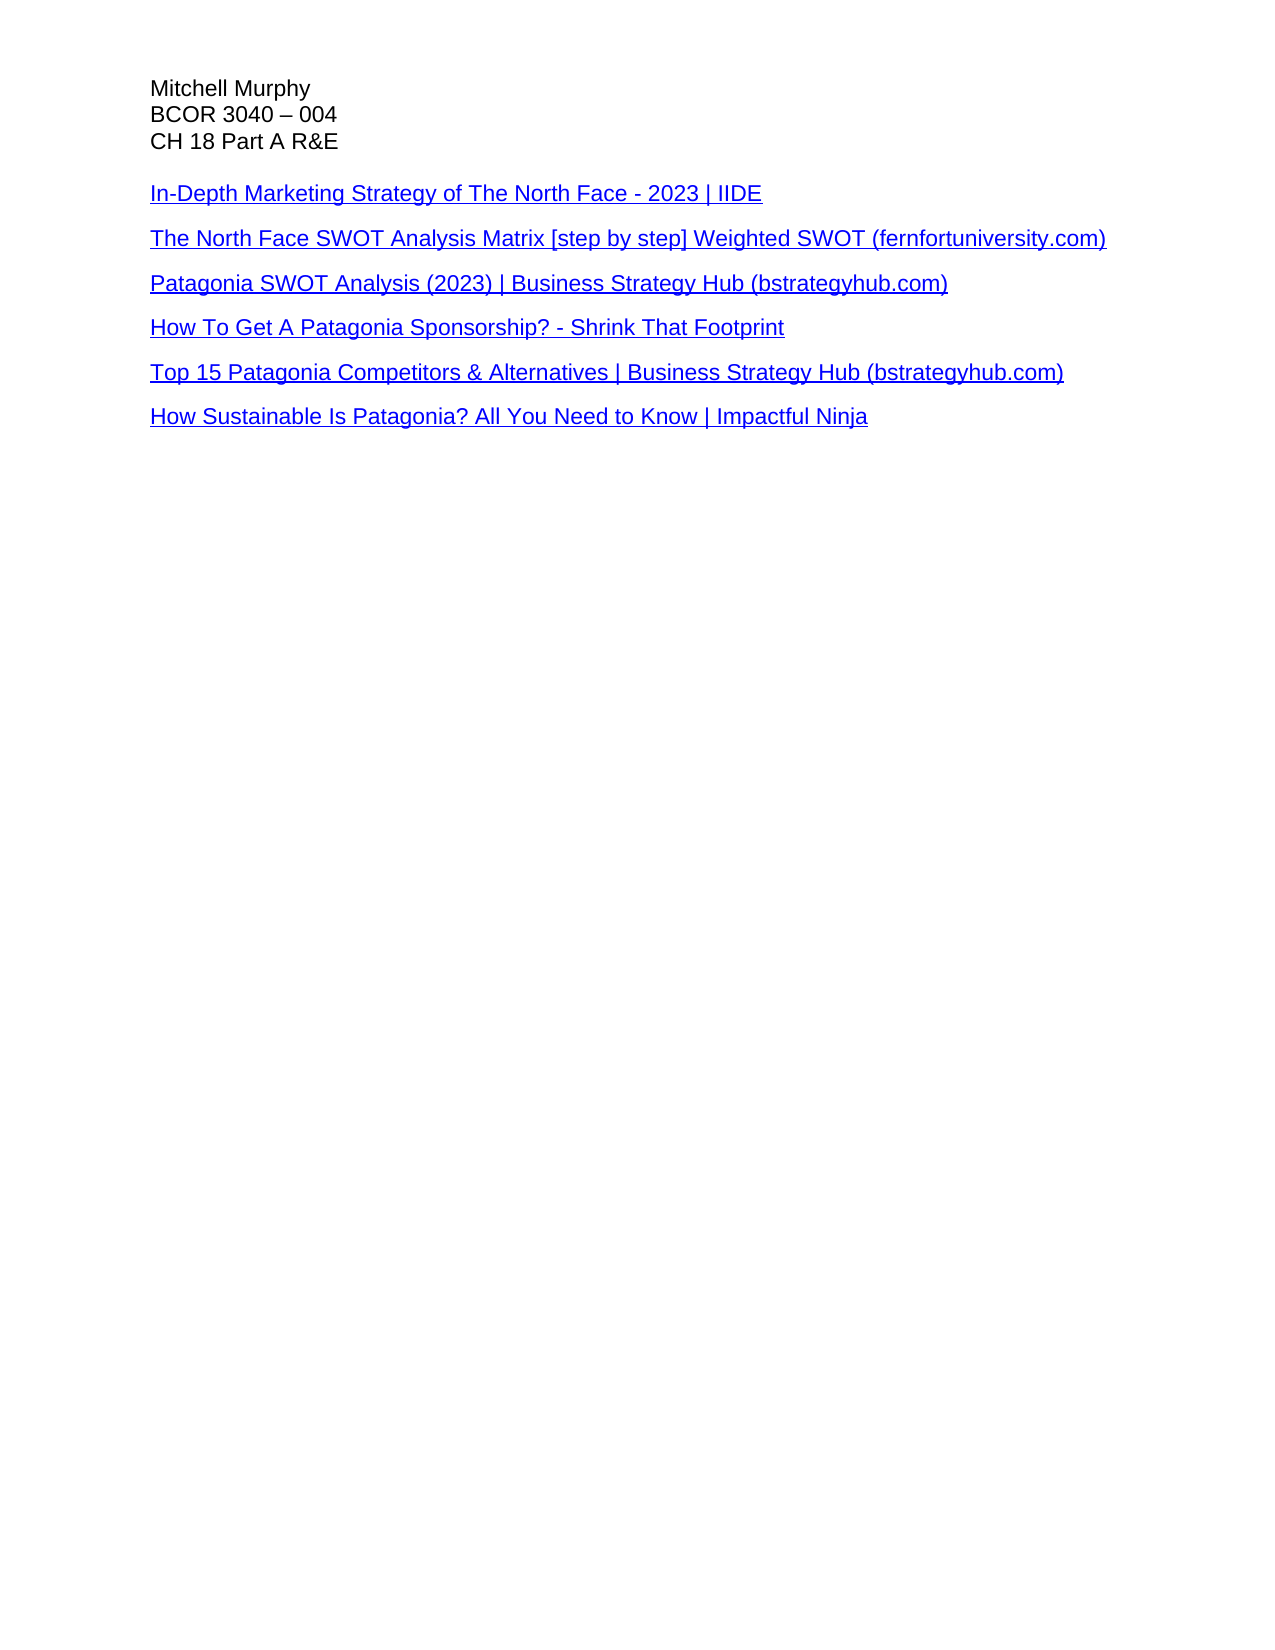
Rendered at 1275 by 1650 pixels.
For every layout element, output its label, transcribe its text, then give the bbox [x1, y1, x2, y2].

text In-Depth Marketing Strategy of The North Face - 2023 | IIDE [150, 180, 1125, 207]
text How Sustainable Is Patagonia? All You Need to Know | Impactful Ninja [150, 403, 1125, 430]
text Top 15 Patagonia Competitors & Alternatives | Business Strategy Hub (bstrategyhub.com) [150, 359, 1125, 385]
text How To Get A Patagonia Sponsorship? - Shrink That Footprint [150, 314, 1125, 341]
text Patagonia SWOT Analysis (2023) | Business Strategy Hub (bstrategyhub.com) [150, 269, 1125, 296]
text The North Face SWOT Analysis Matrix [step by step] Weighted SWOT (fernfortuniversity.com) [150, 225, 1125, 251]
